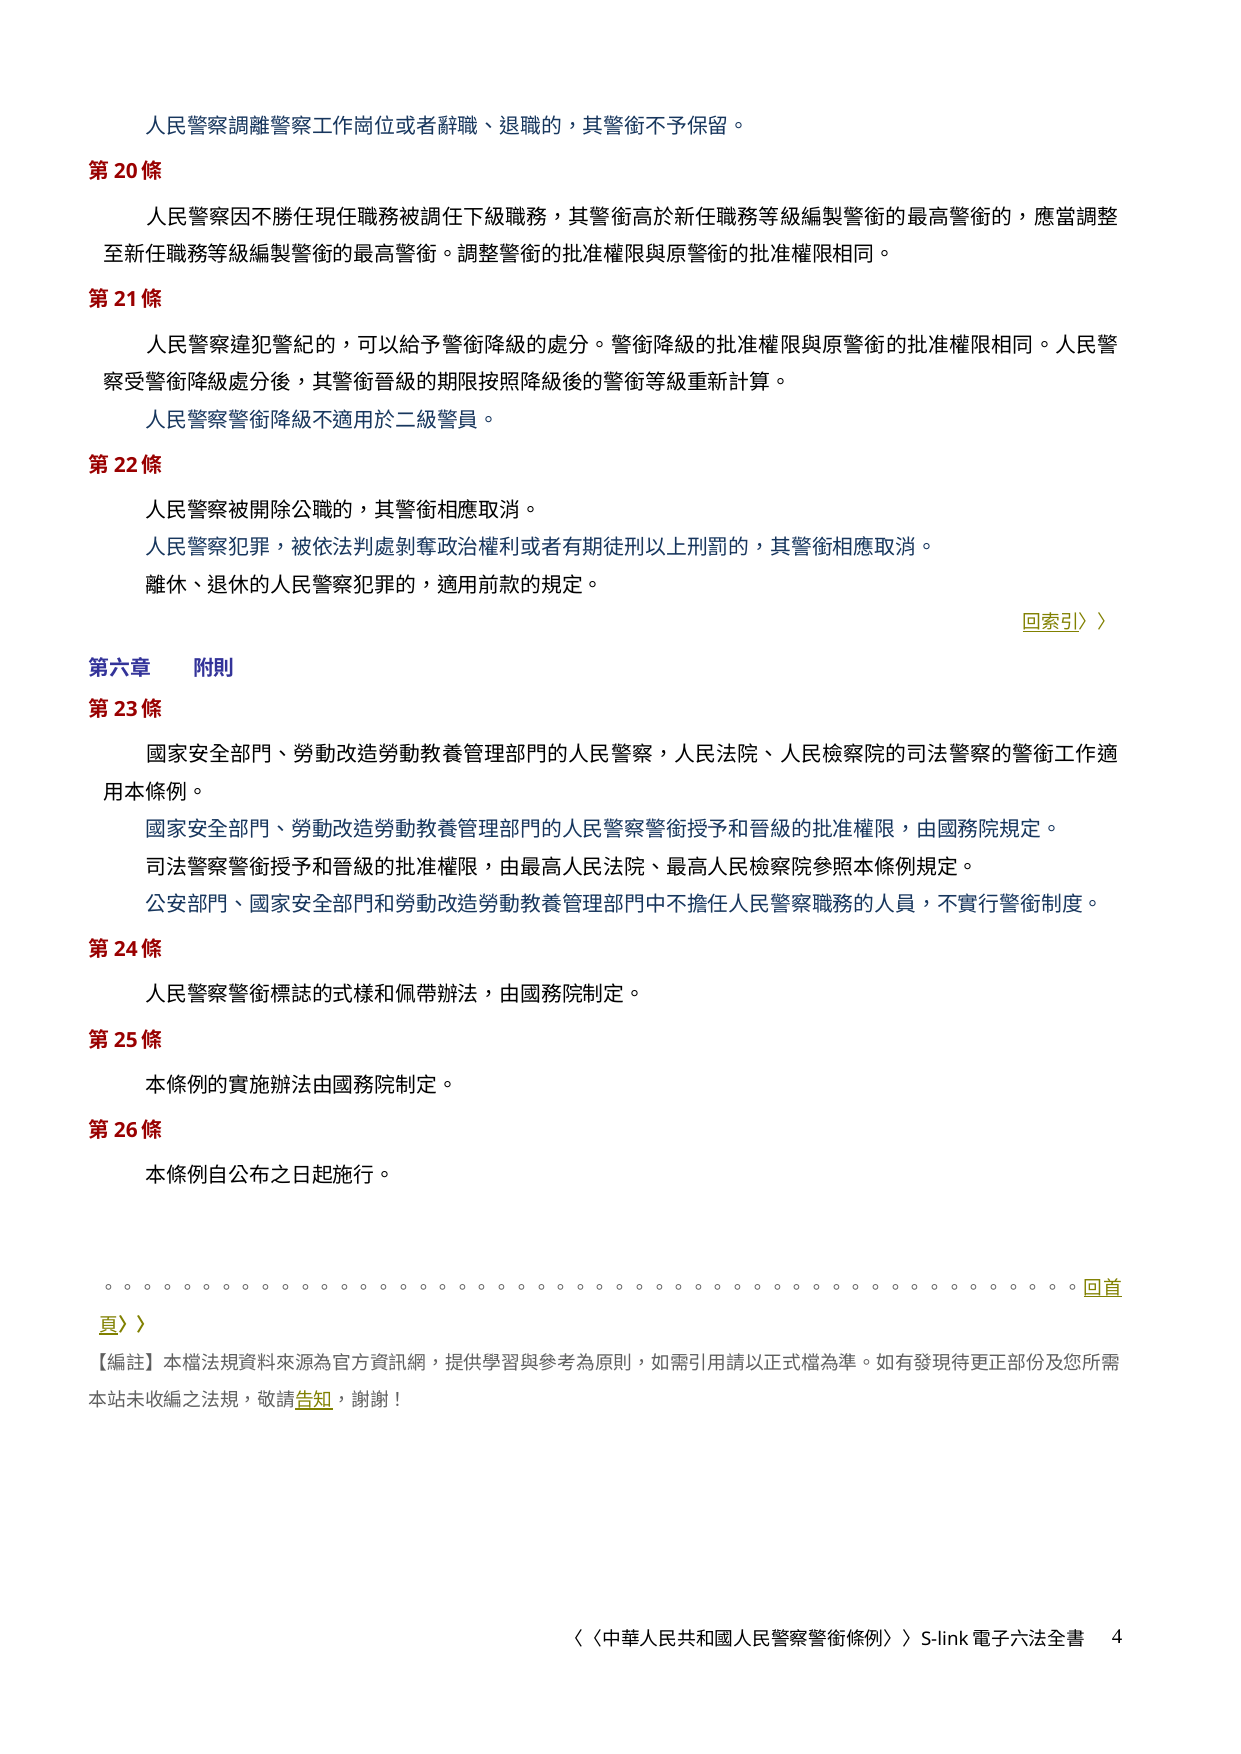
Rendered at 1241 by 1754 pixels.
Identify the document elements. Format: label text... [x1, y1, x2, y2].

text 司法警察警銜授予和晉級的批准權限，由最高人民法院、最高人民檢察院參照本條例規定。 [103, 846, 1122, 884]
text 人民警察警銜降級不適用於二級警員。 [103, 399, 1122, 437]
text 本條例的實施辦法由國務院制定。 [103, 1064, 1122, 1102]
text 人民警察調離警察工作崗位或者辭職、退職的，其警銜不予保留。 [103, 106, 1122, 143]
subtitle 第26條 [89, 1113, 1122, 1143]
text 本條例自公布之日起施行。 [103, 1155, 1122, 1192]
subtitle 第25條 [89, 1023, 1122, 1053]
subtitle 第20條 [89, 155, 1122, 185]
text 國家安全部門、勞動改造勞動教養管理部門的人民警察，人民法院、人民檢察院的司法警察的警銜工作適用本條例。 [103, 734, 1122, 809]
text 國家安全部門、勞動改造勞動教養管理部門的人民警察警銜授予和晉級的批准權限，由國務院規定。 [103, 809, 1122, 846]
subtitle 第23條 [89, 692, 1122, 722]
text 人民警察被開除公職的，其警銜相應取消。 [103, 489, 1122, 527]
subtitle 第21條 [89, 283, 1122, 313]
text 人民警察因不勝任現任職務被調任下級職務，其警銜高於新任職務等級編製警銜的最高警銜的，應當調整至新任職務等級編製警銜的最高警銜。調整警銜的批准權限與原警銜的批准權限相同。 [103, 196, 1122, 271]
subtitle 第22條 [89, 448, 1122, 478]
text 。。。。。。。。。。。。。。。。。。。。。。。。。。。。。。。。。。。。。。。。。。。。。。。。。。回首頁〉〉 [99, 1267, 1122, 1342]
text 公安部門、國家安全部門和勞動改造勞動教養管理部門中不擔任人民警察職務的人員，不實行警銜制度。 [103, 884, 1122, 921]
subtitle 第24條 [89, 932, 1122, 963]
subtitle 第六章 附則 [89, 651, 1122, 681]
text 人民警察警銜標誌的式樣和佩帶辦法，由國務院制定。 [103, 974, 1122, 1012]
text 【編註】本檔法規資料來源為官方資訊網，提供學習與參考為原則，如需引用請以正式檔為準。如有發現待更正部份及您所需本站未收編之法規，敬請告知，謝謝！ [89, 1342, 1122, 1417]
text 離休、退休的人民警察犯罪的，適用前款的規定。 [103, 564, 1122, 602]
text 人民警察違犯警紀的，可以給予警銜降級的處分。警銜降級的批准權限與原警銜的批准權限相同。人民警察受警銜降級處分後，其警銜晉級的期限按照降級後的警銜等級重新計算。 [103, 324, 1122, 399]
text 回索引〉〉 [103, 602, 1122, 639]
text 人民警察犯罪，被依法判處剝奪政治權利或者有期徒刑以上刑罰的，其警銜相應取消。 [103, 527, 1122, 564]
